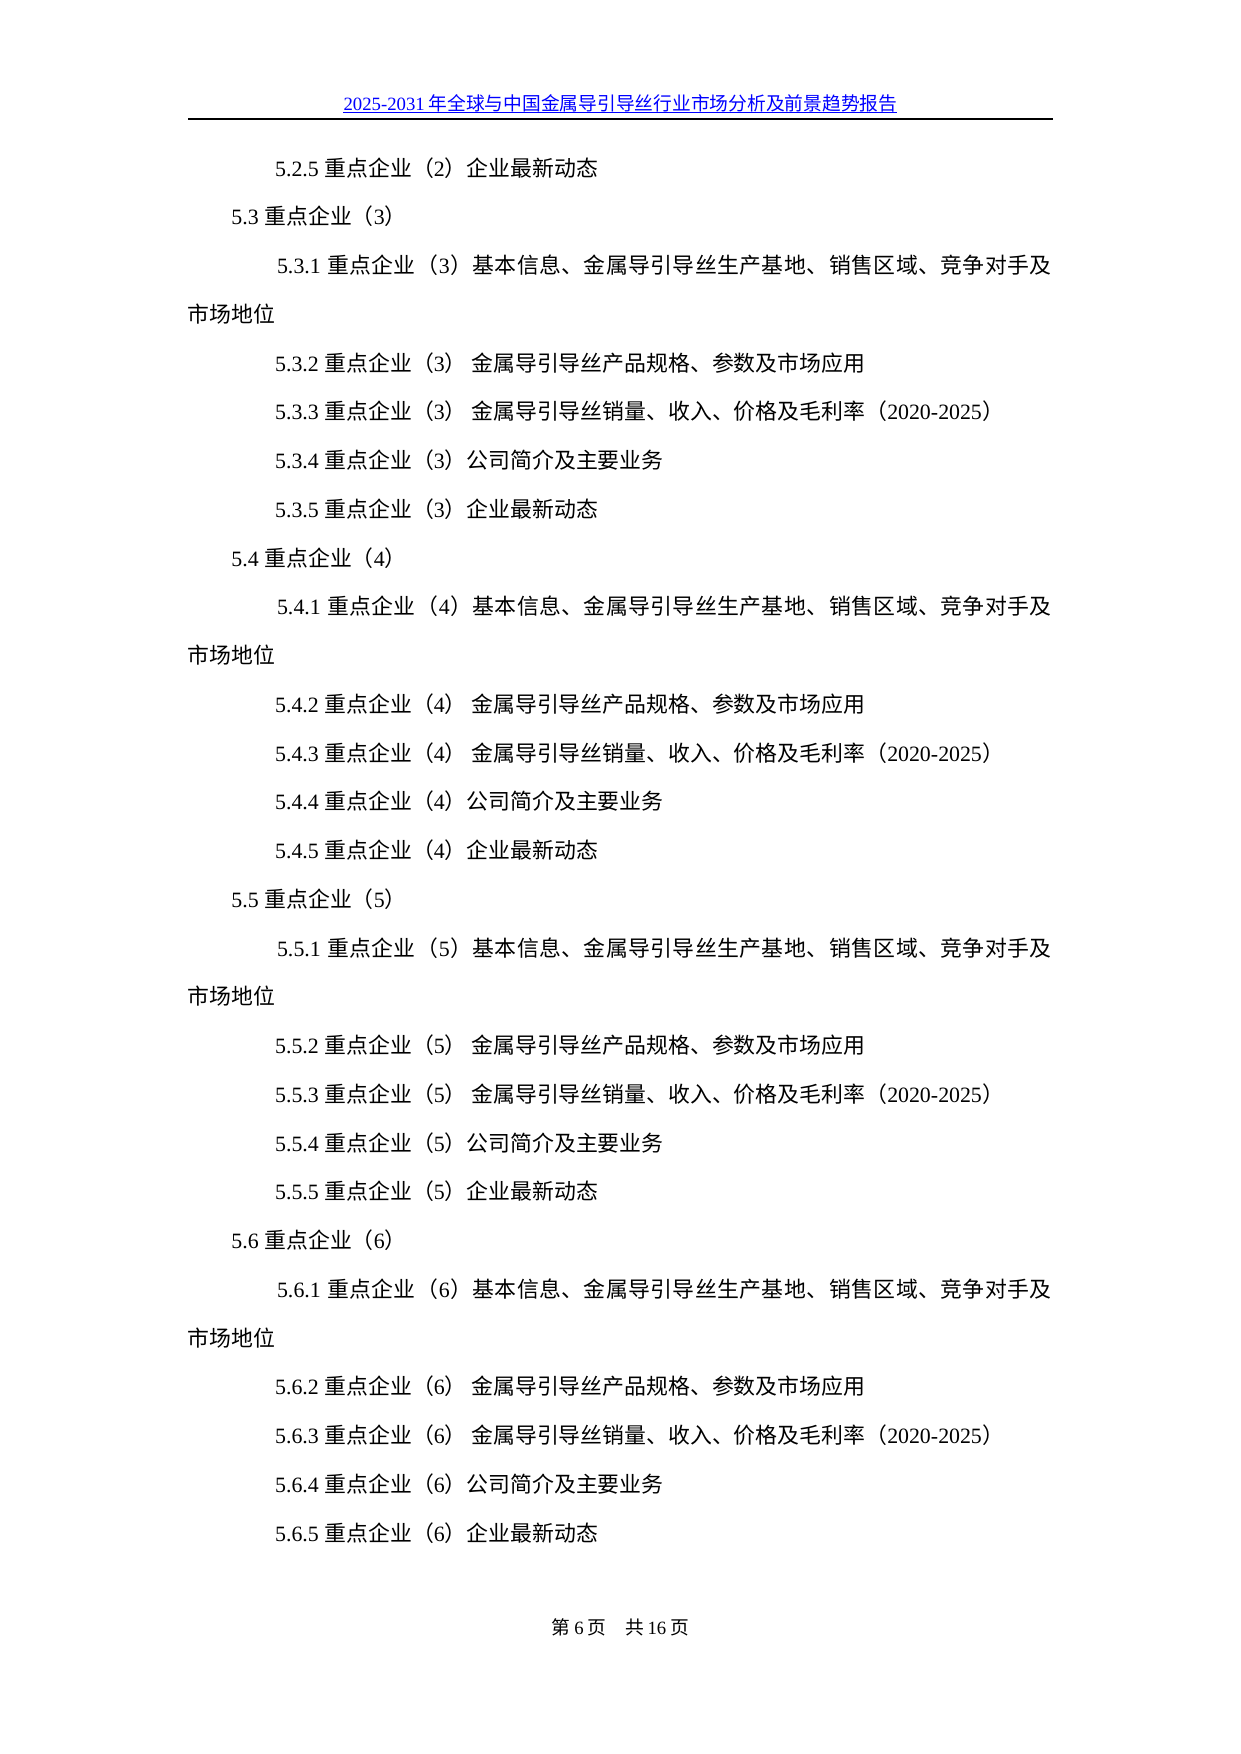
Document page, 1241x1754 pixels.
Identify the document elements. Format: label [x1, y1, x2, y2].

text [187, 150, 1053, 1548]
